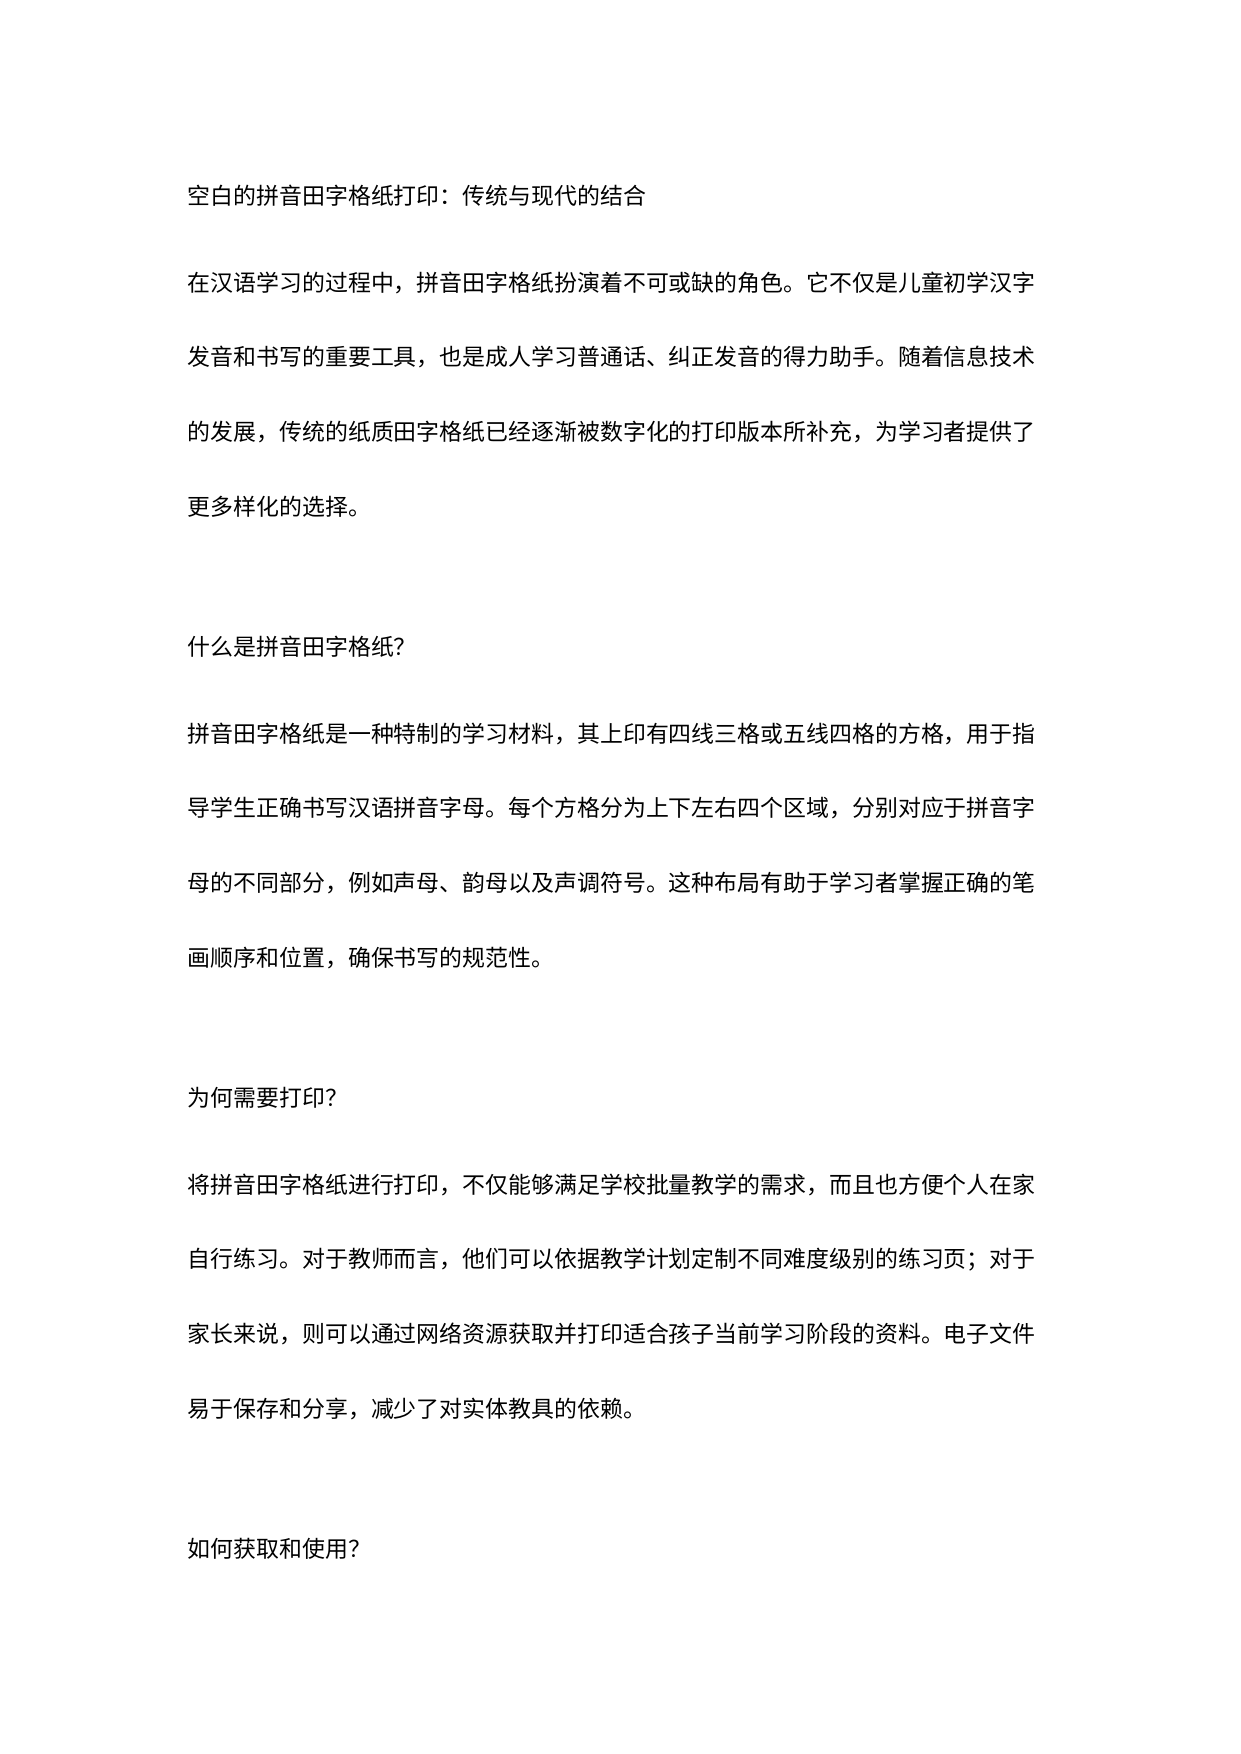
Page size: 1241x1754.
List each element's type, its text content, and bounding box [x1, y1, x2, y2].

text 在汉语学习的过程中，拼音田字格纸扮演着不可或缺的角色。它不仅是儿童初学汉字发音和书写的重要工具，也是成人学习普通话、纠正发音的得力助手。随着信息技术的发展，传统的纸质田字格纸已经逐渐被数字化的打印版本所补充，为学习者提供了更多样化的选择。 [187, 248, 1053, 538]
text 为何需要打印？ [187, 1064, 1053, 1129]
text 空白的拼音田字格纸打印：传统与现代的结合 [187, 162, 1053, 227]
text 如何获取和使用？ [187, 1515, 1053, 1580]
text 什么是拼音田字格纸？ [187, 613, 1053, 678]
text 将拼音田字格纸进行打印，不仅能够满足学校批量教学的需求，而且也方便个人在家自行练习。对于教师而言，他们可以依据教学计划定制不同难度级别的练习页；对于家长来说，则可以通过网络资源获取并打印适合孩子当前学习阶段的资料。电子文件易于保存和分享，减少了对实体教具的依赖。 [187, 1151, 1053, 1440]
text 拼音田字格纸是一种特制的学习材料，其上印有四线三格或五线四格的方格，用于指导学生正确书写汉语拼音字母。每个方格分为上下左右四个区域，分别对应于拼音字母的不同部分，例如声母、韵母以及声调符号。这种布局有助于学习者掌握正确的笔画顺序和位置，确保书写的规范性。 [187, 699, 1053, 989]
